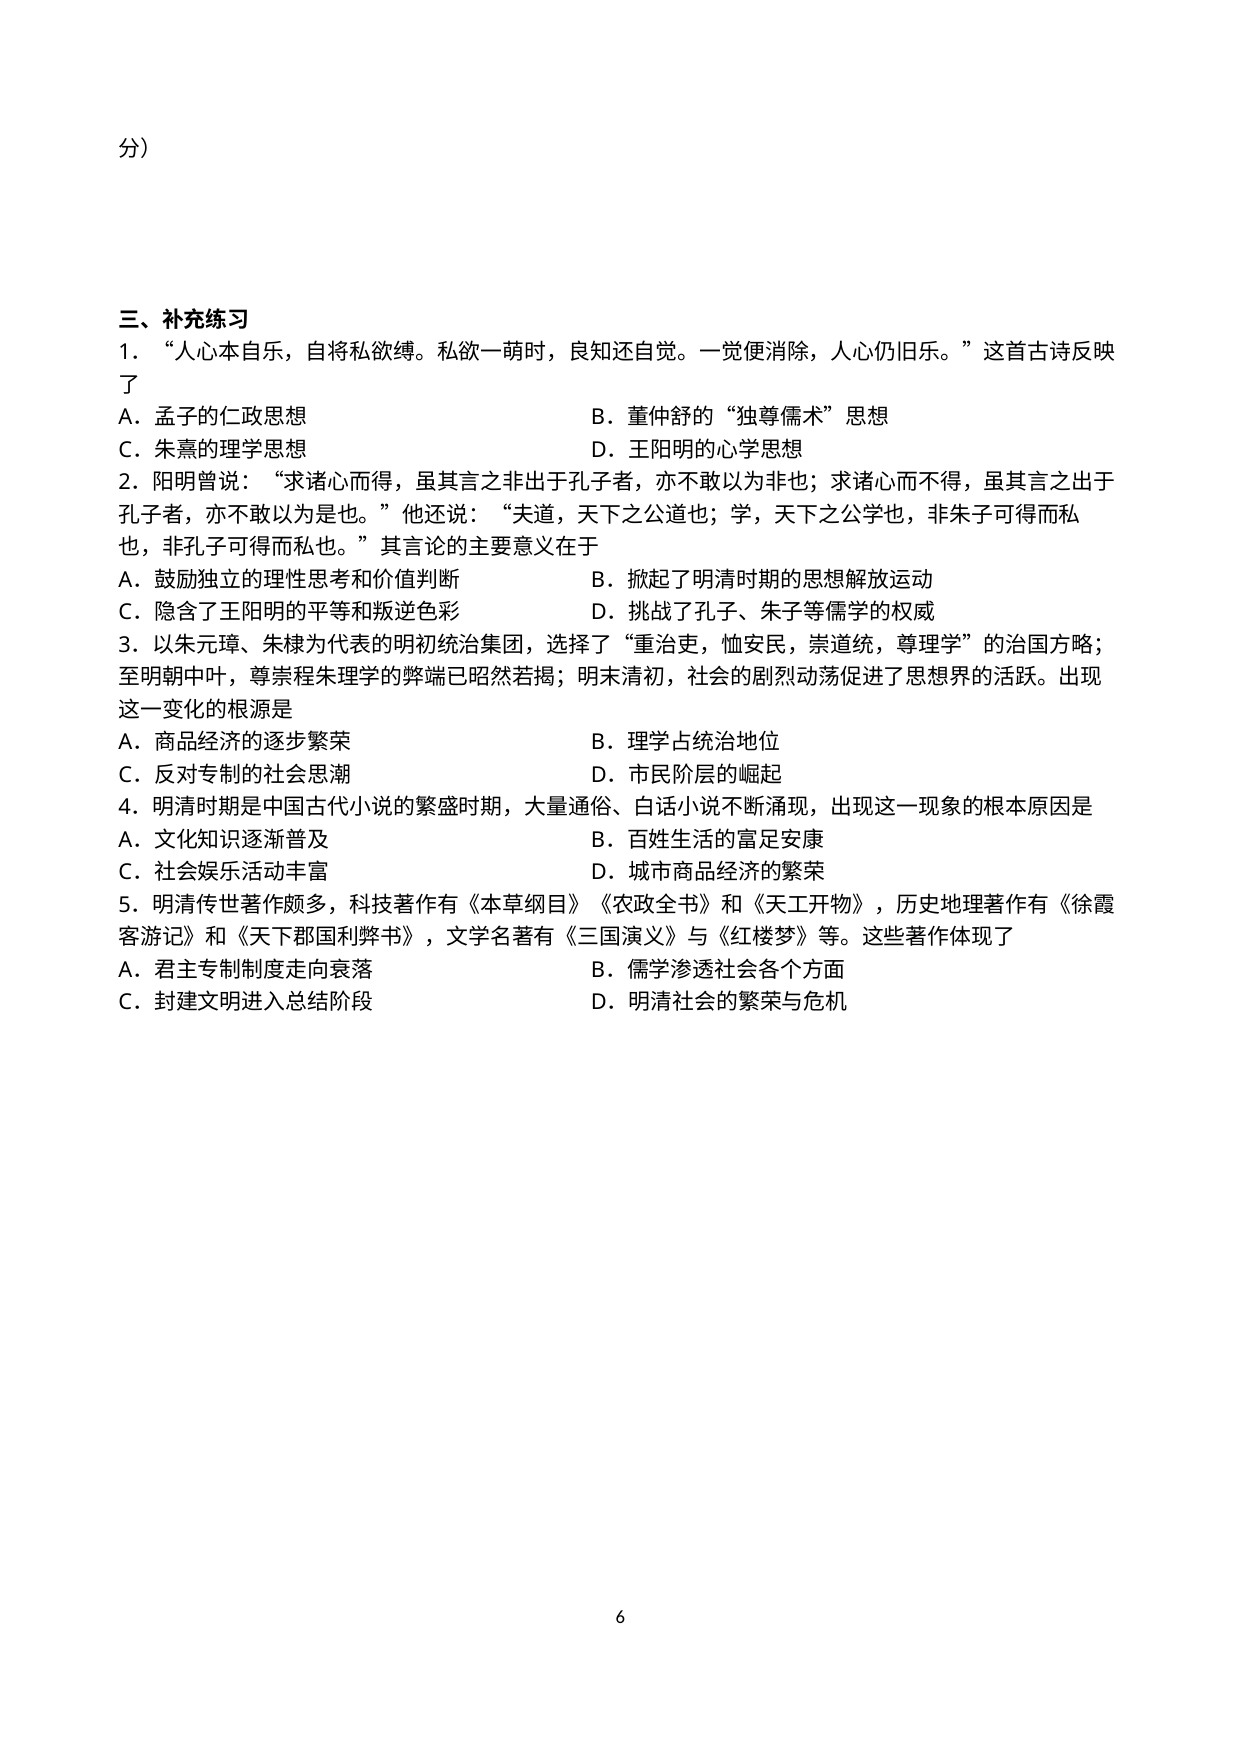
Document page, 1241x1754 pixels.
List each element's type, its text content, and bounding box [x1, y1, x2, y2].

text 4．明清时期是中国古代小说的繁盛时期，大量通俗、白话小说不断涌现，出现这一现象的根本原因是 [118, 789, 1122, 821]
text 5．明清传世著作颇多，科技著作有《本草纲目》《农政全书》和《天工开物》，历史地理著作有《徐霞客游记》和《天下郡国利弊书》，文学名著有《三国演义》与《红楼梦》等。这些著作体现了 [118, 886, 1122, 951]
text A．文化知识逐渐普及 B．百姓生活的富足安康 [118, 821, 1122, 854]
text 2．阳明曾说：“求诸心而得，虽其言之非出于孔子者，亦不敢以为非也；求诸心而不得，虽其言之出于孔子者，亦不敢以为是也。”他还说：“夫道，天下之公道也；学，天下之公学也，非朱子可得而私也，非孔子可得而私也。”其言论的主要意义在于 [118, 464, 1122, 561]
text 1．“人心本自乐，自将私欲缚。私欲一萌时，良知还自觉。一觉便消除，人心仍旧乐。”这首古诗反映了 [118, 334, 1122, 399]
text A．君主专制制度走向衰落 B．儒学渗透社会各个方面 [118, 951, 1122, 984]
text 3．以朱元璋、朱棣为代表的明初统治集团，选择了“重治吏，恤安民，崇道统，尊理学”的治国方略；至明朝中叶，尊崇程朱理学的弊端已昭然若揭；明末清初，社会的剧烈动荡促进了思想界的活跃。出现这一变化的根源是 [118, 626, 1122, 724]
text C．朱熹的理学思想 D．王阳明的心学思想 [118, 431, 1122, 464]
text C．反对专制的社会思潮 D．市民阶层的崛起 [118, 756, 1122, 789]
text A．鼓励独立的理性思考和价值判断 B．掀起了明清时期的思想解放运动 [118, 561, 1122, 594]
text A．商品经济的逐步繁荣 B．理学占统治地位 [118, 724, 1122, 756]
text C．隐含了王阳明的平等和叛逆色彩 D．挑战了孔子、朱子等儒学的权威 [118, 594, 1122, 626]
text C．社会娱乐活动丰富 D．城市商品经济的繁荣 [118, 854, 1122, 886]
text C．封建文明进入总结阶段 D．明清社会的繁荣与危机 [118, 984, 1122, 1016]
text A．孟子的仁政思想 B．董仲舒的“独尊儒术”思想 [118, 399, 1122, 431]
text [118, 130, 1122, 163]
text 三、补充练习 [118, 301, 1122, 334]
